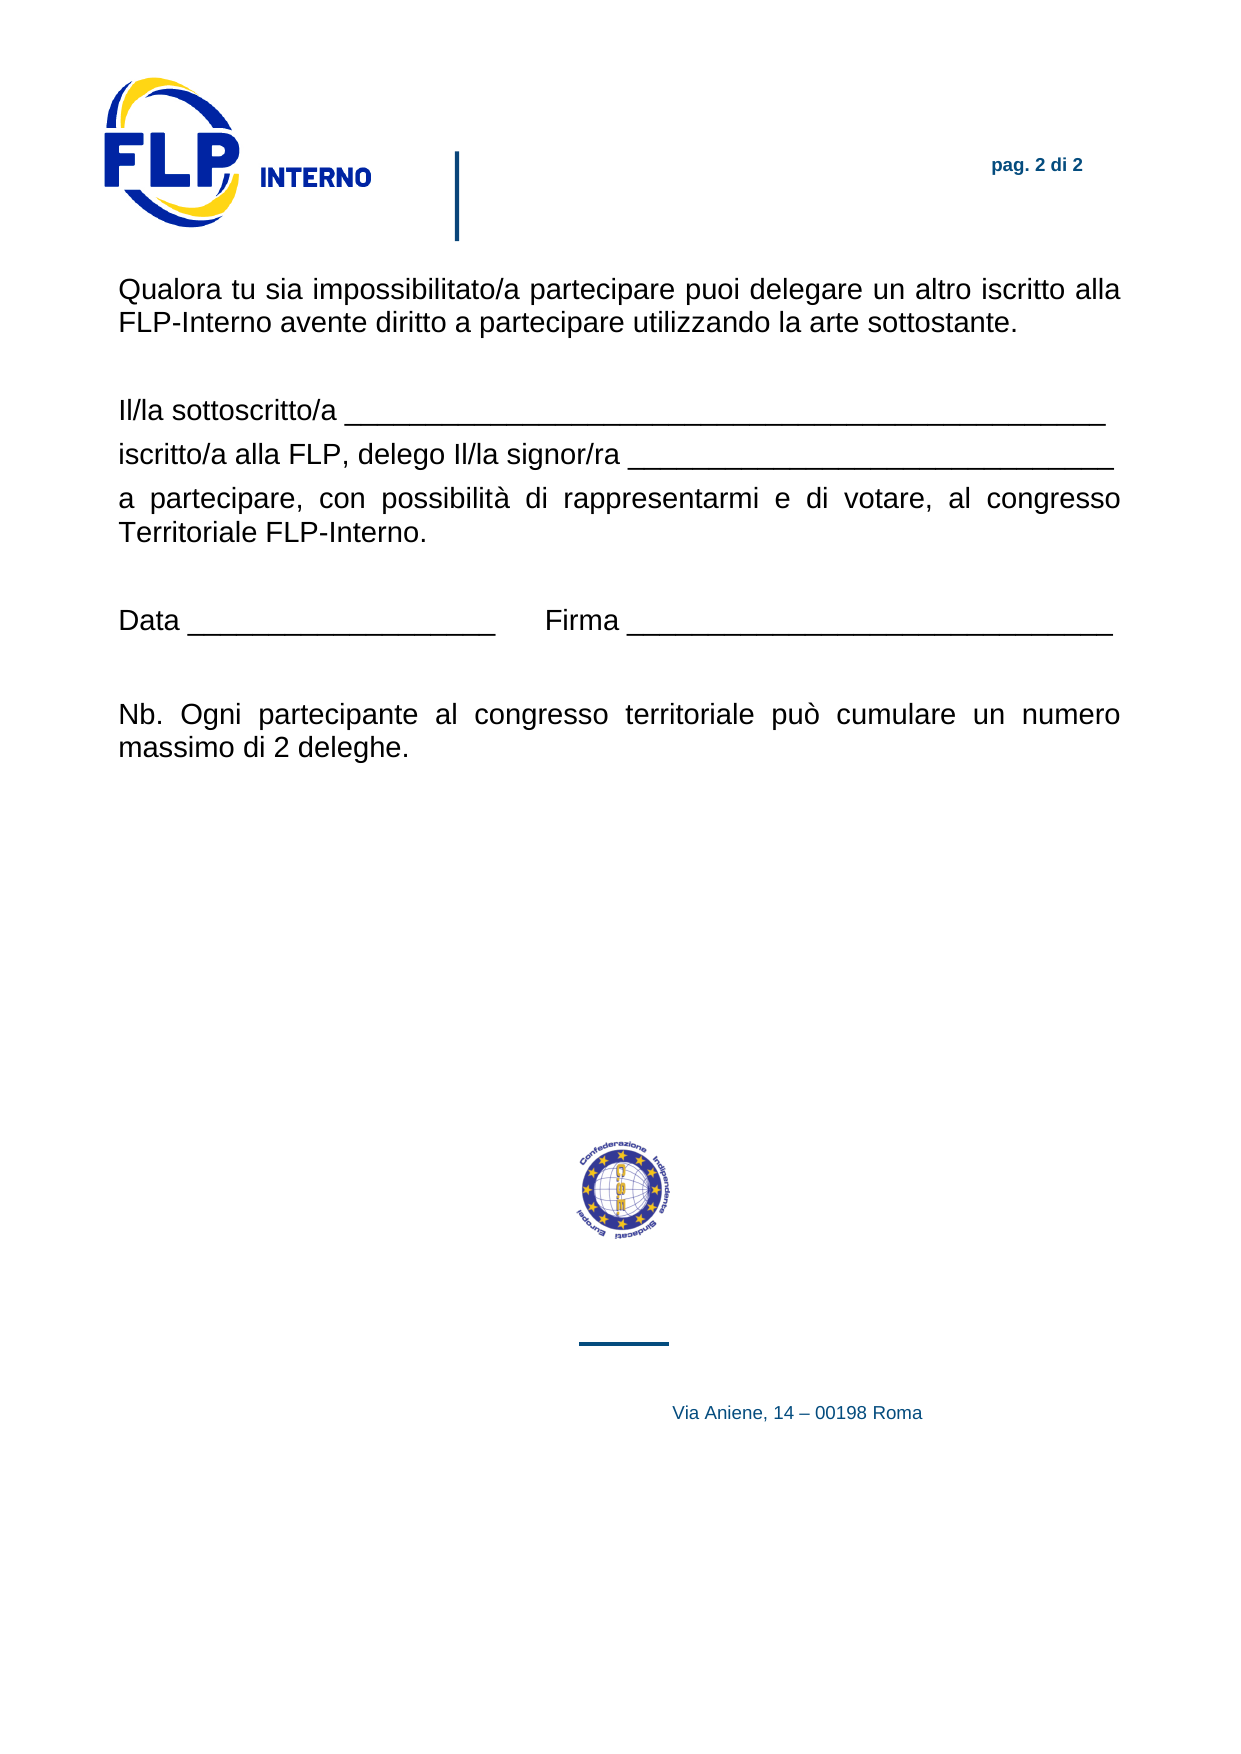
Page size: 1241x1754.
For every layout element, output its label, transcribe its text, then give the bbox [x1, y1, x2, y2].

text Il/la sottoscritto/a _______________________________________________ [118, 393, 1122, 427]
picture [93, 69, 448, 235]
text Data ___________________ Firma ______________________________ [118, 603, 1122, 636]
text Qualora tu sia impossibilitato/a partecipare puoi delegare un altro iscritto alla FLP-Interno avente diritto a partecipare utilizzando la arte sottostante. [118, 272, 1122, 339]
text a partecipare, con possibilità di rappresentarmi e di votare, al congresso Territoriale FLP-Interno. [118, 481, 1122, 548]
text Nb. Ogni partecipante al congresso territoriale può cumulare un numero massimo di 2 deleghe. [118, 697, 1122, 764]
text iscritto/a alla FLP, delego Il/la signor/ra ______________________________ [118, 437, 1122, 471]
picture [577, 1142, 670, 1238]
